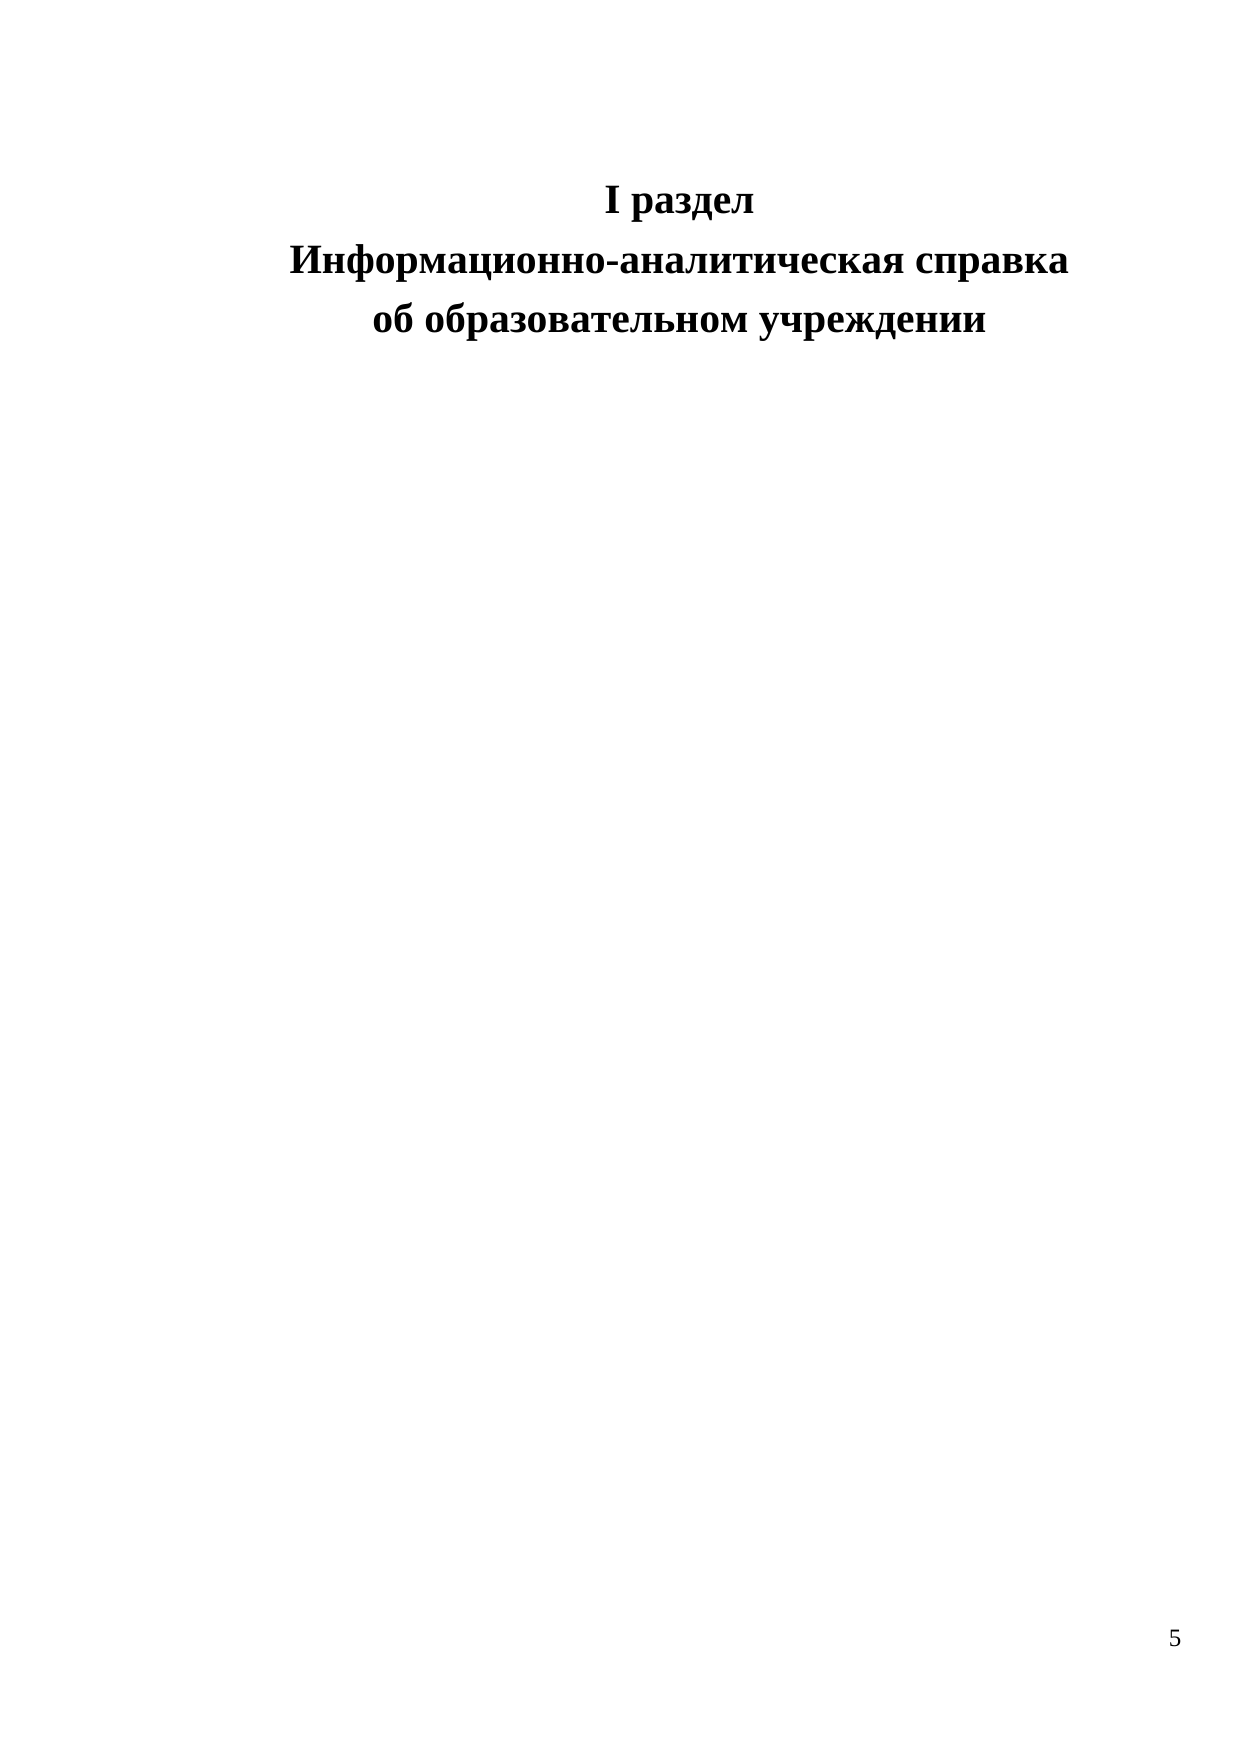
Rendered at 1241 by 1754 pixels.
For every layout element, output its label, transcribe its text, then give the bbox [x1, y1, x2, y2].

text Информационно-аналитическая справка [177, 234, 1181, 282]
text I раздел [177, 174, 1181, 222]
text об образовательном учреждении [177, 294, 1181, 342]
